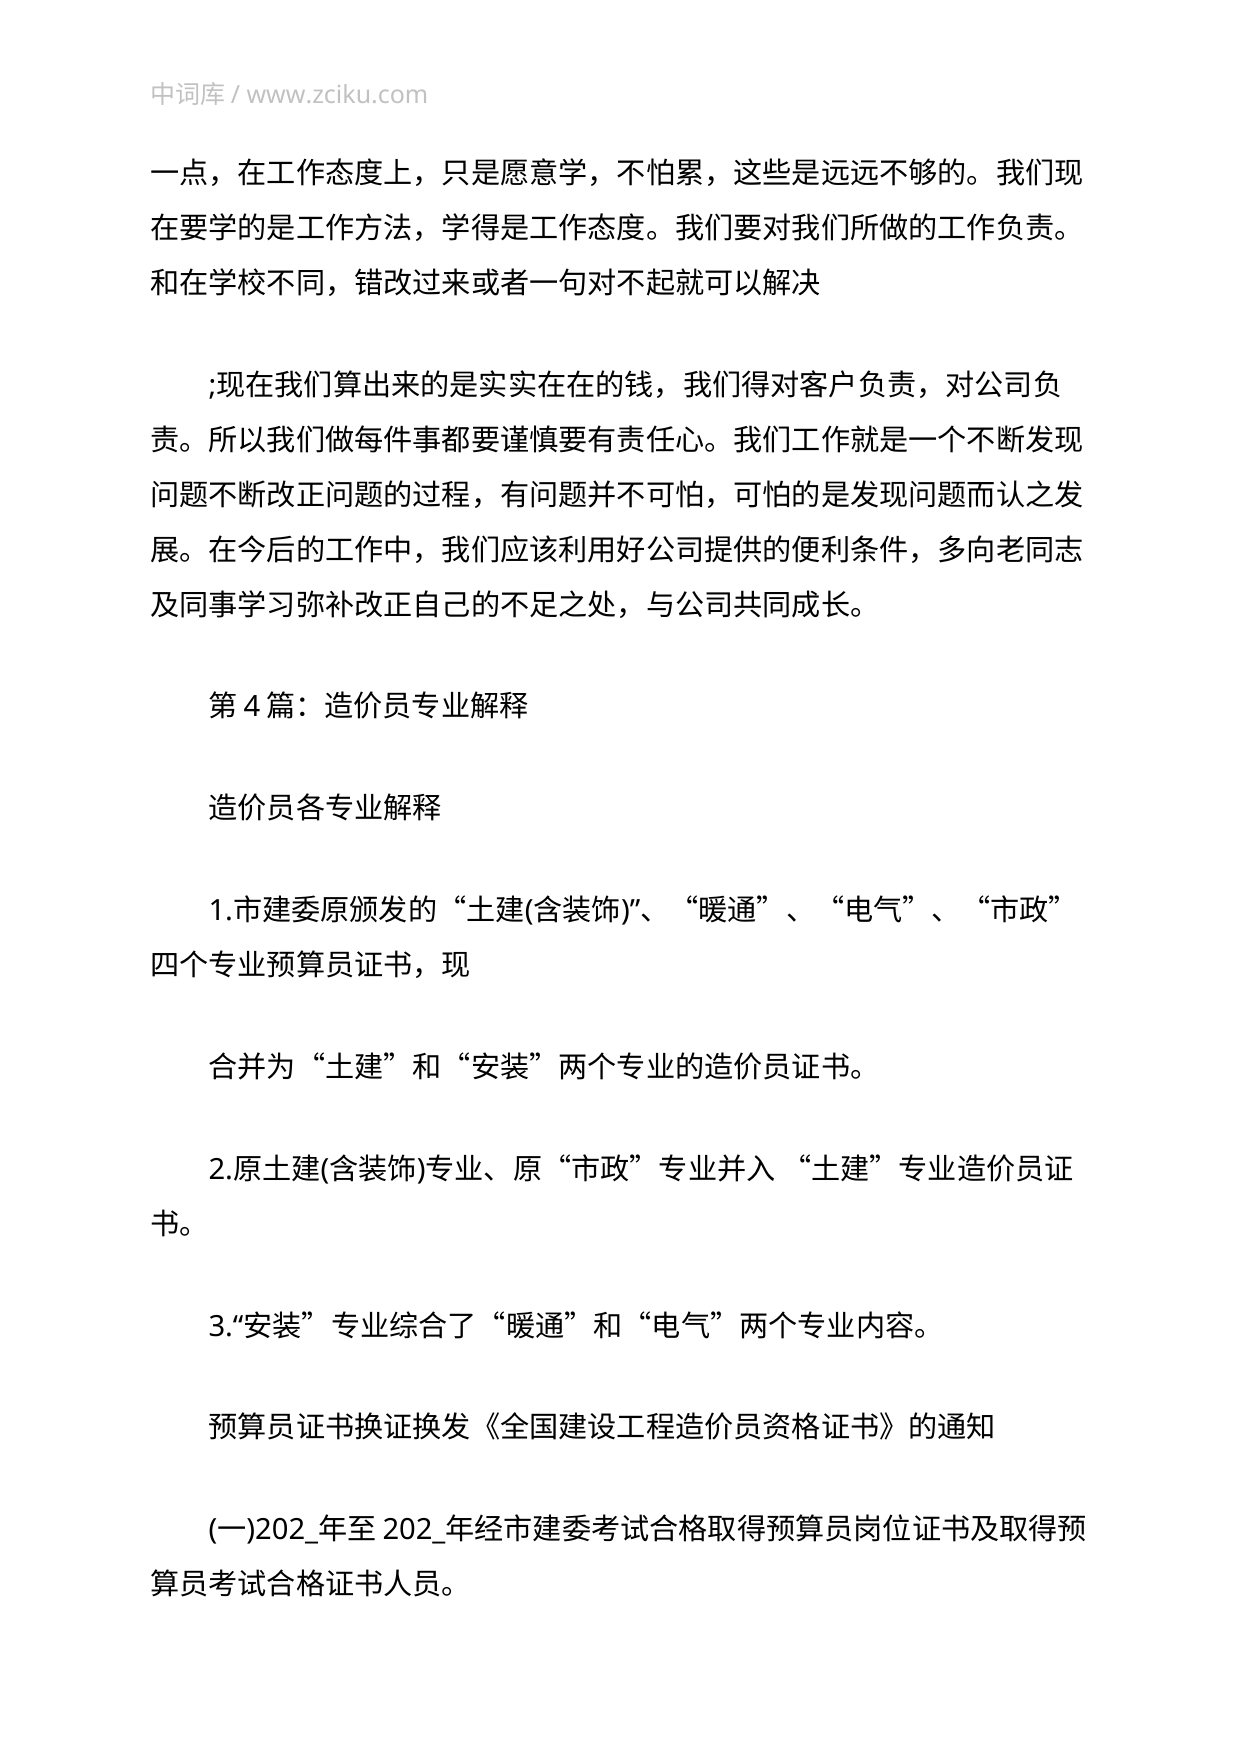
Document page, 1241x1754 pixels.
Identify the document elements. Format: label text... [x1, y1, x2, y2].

text 1.市建委原颁发的“土建(含装饰)”、“暖通”、“电气”、“市政”四个专业预算员证书，现 [150, 887, 1090, 984]
text 2.原土建(含装饰)专业、原“市政”专业并入 “土建”专业造价员证书。 [150, 1145, 1090, 1243]
text 3.“安装”专业综合了“暖通”和“电气”两个专业内容。 [150, 1302, 1090, 1344]
text ;现在我们算出来的是实实在在的钱，我们得对客户负责，对公司负责。所以我们做每件事都要谨慎要有责任心。我们工作就是一个不断发现问题不断改正问题的过程，有问题并不可怕，可怕的是发现问题而认之发展。在今后的工作中，我们应该利用好公司提供的便利条件，多向老同志及同事学习弥补改正自己的不足之处，与公司共同成长。 [150, 362, 1090, 623]
text 造价员各专业解释 [150, 785, 1090, 827]
text 预算员证书换证换发《全国建设工程造价员资格证书》的通知 [150, 1404, 1090, 1446]
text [150, 150, 1090, 302]
text 合并为“土建”和“安装”两个专业的造价员证书。 [150, 1043, 1090, 1086]
text (一)202_年至202_年经市建委考试合格取得预算员岗位证书及取得预算员考试合格证书人员。 [150, 1506, 1090, 1603]
text 第4篇：造价员专业解释 [150, 683, 1090, 725]
